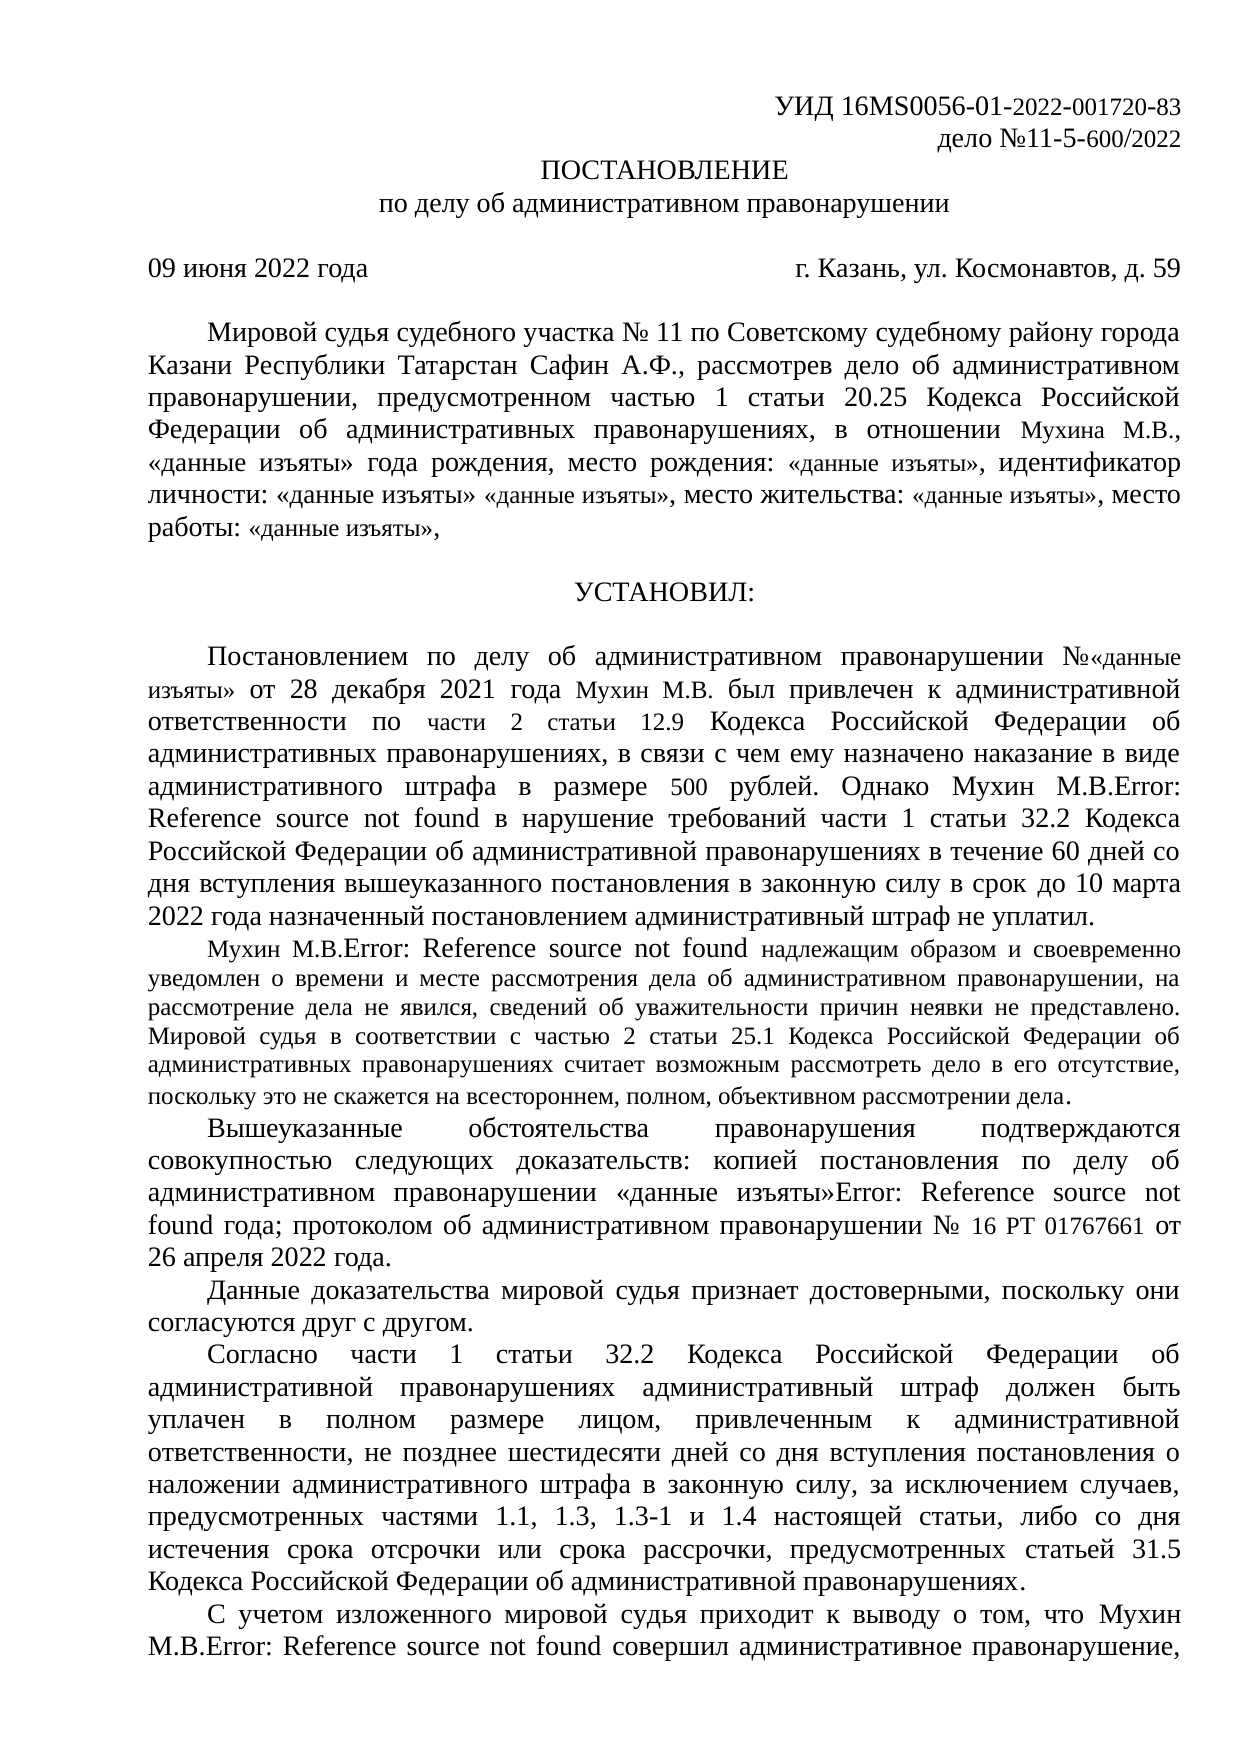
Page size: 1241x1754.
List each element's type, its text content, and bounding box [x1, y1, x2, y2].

text по делу об административном правонарушении [148, 186, 1181, 218]
text ПОСТАНОВЛЕНИЕ [148, 153, 1181, 186]
text УСТАНОВИЛ: [148, 574, 1181, 607]
text УИД 16MS0056-01--- [148, 89, 1181, 121]
text Данные доказательства мировой судья признает достоверными, поскольку они согласуются друг с другом. [148, 1273, 1181, 1337]
text Мировой судья судебного участка № 11 по Советскому судебному району города Казани Республики Татарстан Сафин А.Ф., рассмотрев дело об административном правонарушении, предусмотренном частью 1 статьи 20.25 Кодекса Российской Федерации об административных правонарушениях, в отношении , года рождения, место рождения: , идентификатор личности: , место жительства: , место работы: , [148, 315, 1181, 542]
table_header г. Казань, ул. Космонавтов, д. 59 [665, 251, 1192, 283]
text Вышеуказанные обстоятельства правонарушения подтверждаются совокупностью следующих доказательств: копией постановления по делу об административном правонарушении № от года; протоколом об административном правонарушении № от года. [148, 1111, 1181, 1273]
text . [148, 931, 1181, 1111]
table_header года [136, 251, 664, 283]
text Постановлением по делу об административном правонарушении № от года был привлечен к административной ответственности по Кодекса Российской Федерации об административных правонарушениях, в связи с чем ему назначено наказание в виде административного штрафа в размере рублей. Однако в нарушение требований части 1 статьи 32.2 Кодекса Российской Федерации об административной правонарушениях в течение 60 дней со дня вступления вышеуказанного постановления в законную силу в срок до года назначенный постановлением административный штраф не уплатил. [148, 639, 1181, 931]
text дело №11-5-/ [148, 121, 1181, 153]
text Согласно части 1 статьи 32.2 Кодекса Российской Федерации об административной правонарушениях административный штраф должен быть уплачен в полном размере лицом, привлеченным к административной ответственности, не позднее шестидесяти дней со дня вступления постановления о наложении административного штрафа в законную силу, за исключением случаев, предусмотренных частями 1.1, 1.3, 1.3-1 и 1.4 настоящей статьи, либо со дня истечения срока отсрочки или срока рассрочки, предусмотренных статьей 31.5 Кодекса Российской Федерации об административной правонарушениях. [148, 1337, 1181, 1597]
